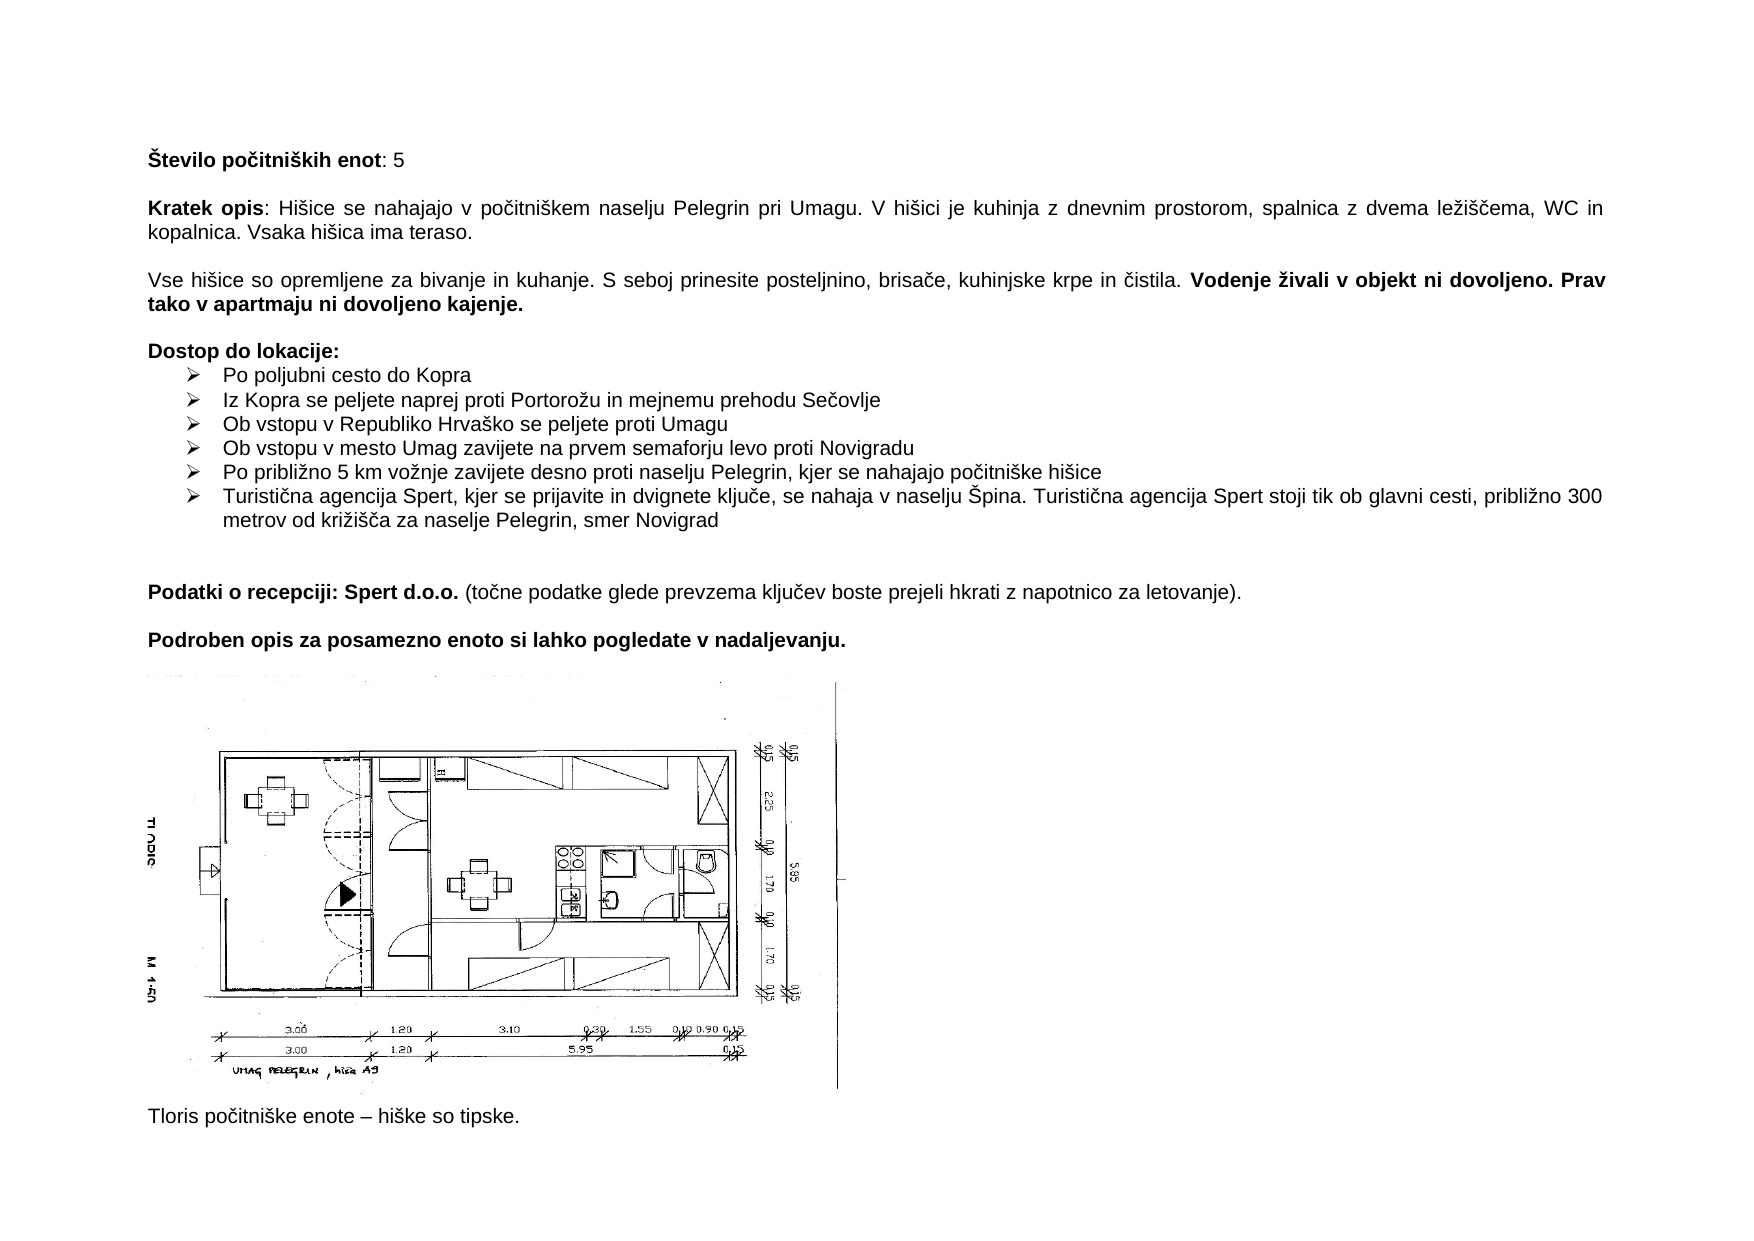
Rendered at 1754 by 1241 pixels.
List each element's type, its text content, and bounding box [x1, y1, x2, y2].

list Iz Kopra se peljete naprej proti Portorožu in mejnemu prehodu Sečovlje [185, 387, 1606, 411]
text Vse hišice so opremljene za bivanje in kuhanje. S seboj prinesite posteljnino, brisače, kuhinjske krpe in čistila. Vodenje živali v objekt ni dovoljeno. Prav tako v apartmaju ni dovoljeno kajenje. [148, 267, 1606, 315]
list Po približno vožnje zavijete desno proti naselju Pelegrin, kjer se nahajajo počitniške hišice [185, 459, 1606, 484]
list Turistična agencija Spert, kjer se prijavite in dvignete ključe, se nahaja v naselju Špina. Turistična agencija Spert stoji tik ob glavni cesti, približno od križišča za naselje Pelegrin, smer Novigrad [185, 484, 1606, 532]
text Kratek opis: Hišice se nahajajo v počitniškem naselju Pelegrin pri Umagu. V hišici je kuhinja z dnevnim prostorom, spalnica z dvema ležiščema, WC in kopalnica. Vsaka hišica ima teraso. [148, 196, 1606, 243]
text Tloris počitniške enote – hiške so tipske. [148, 1103, 1606, 1127]
picture [147, 675, 848, 1104]
text Število počitniških enot: 5 [148, 148, 1606, 172]
list Po poljubni cesto do Kopra [185, 363, 1606, 387]
text Podatki o recepciji: Spert d.o.o. (točne podatke glede prevzema ključev boste prejeli hkrati z napotnico za letovanje). [148, 579, 1606, 603]
text Podroben opis za posamezno enoto si lahko pogledate v nadaljevanju. [148, 627, 1606, 651]
list Ob vstopu v Republiko Hrvaško se peljete proti Umagu [185, 411, 1606, 436]
list Ob vstopu v mesto Umag zavijete na prvem semaforju levo proti Novigradu [185, 436, 1606, 459]
text Dostop do lokacije: [148, 339, 1606, 363]
